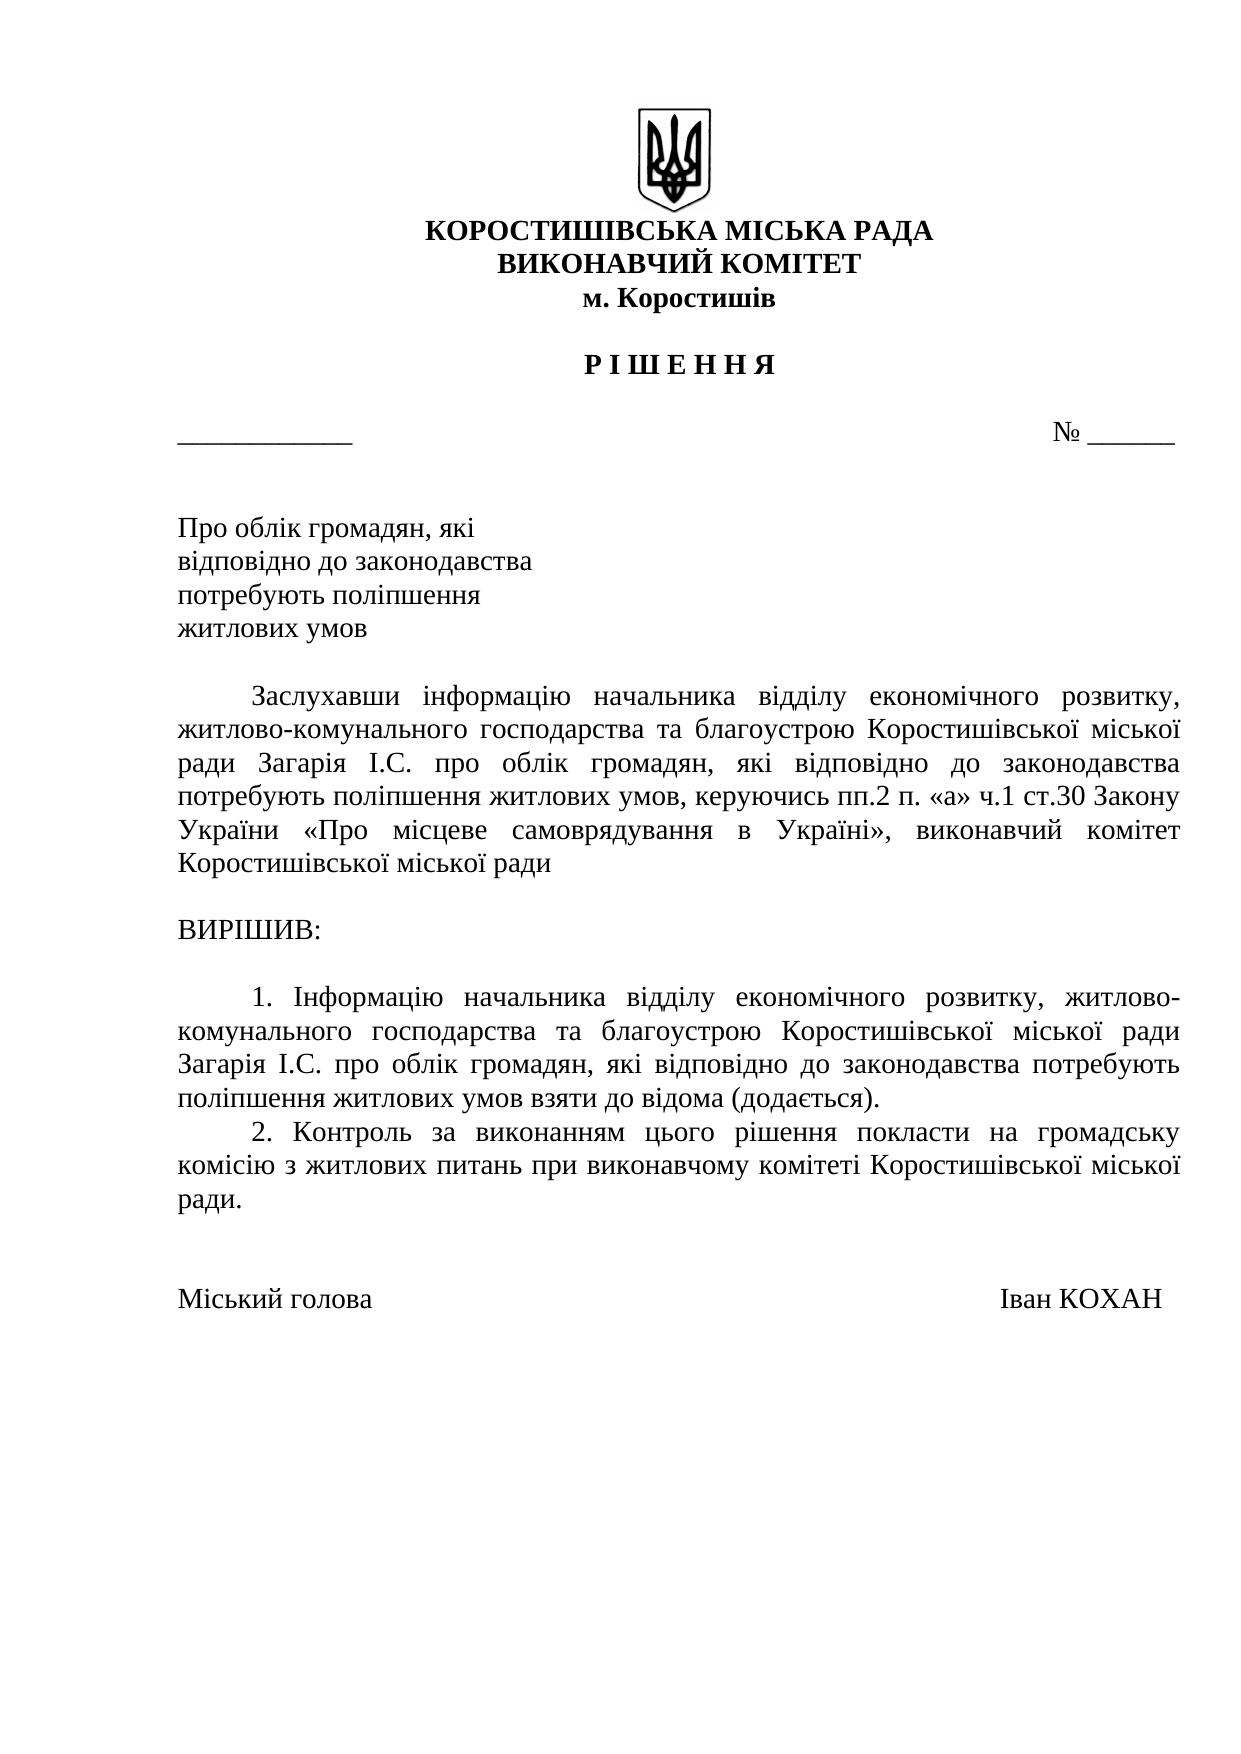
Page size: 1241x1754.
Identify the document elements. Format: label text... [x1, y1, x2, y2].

text ВИРІШИВ: [177, 912, 1181, 946]
text Про облік громадян, які [177, 510, 1181, 543]
text відповідно до законодавства [177, 543, 1181, 577]
text ____________ № ______ [177, 414, 1181, 448]
text Р І Ш Е Н Н Я [177, 347, 1181, 381]
title КОРОСТИШІВСЬКА МІСЬКА РАДА [177, 213, 1181, 246]
text 2. Контроль за виконанням цього рішення покласти на громадську комісію з житлових питань при виконавчому комітеті Коростишівської міської ради. [177, 1114, 1181, 1214]
text м. Коростишів [177, 280, 1181, 313]
text потребують поліпшення [177, 577, 1181, 611]
title ВИКОНАВЧИЙ КОМІТЕТ [177, 246, 1181, 280]
text Міський голова Іван КОХАН [177, 1281, 1181, 1315]
text Заслухавши інформацію начальника відділу економічного розвитку, житлово-комунального господарства та благоустрою Коростишівської міської ради Загарія І.С. про облік громадян, які відповідно до законодавства потребують поліпшення житлових умов, керуючись пп.2 п. «а» ч.1 ст.30 Закону України «Про місцеве самоврядування в Україні», виконавчий комітет Коростишівської міської ради [177, 678, 1181, 879]
text 1. Інформацію начальника відділу економічного розвитку, житлово-комунального господарства та благоустрою Коростишівської міської ради Загарія І.С. про облік громадян, які відповідно до законодавства потребують поліпшення житлових умов взяти до відома (додається). [177, 979, 1181, 1114]
text житлових умов [177, 611, 1181, 644]
